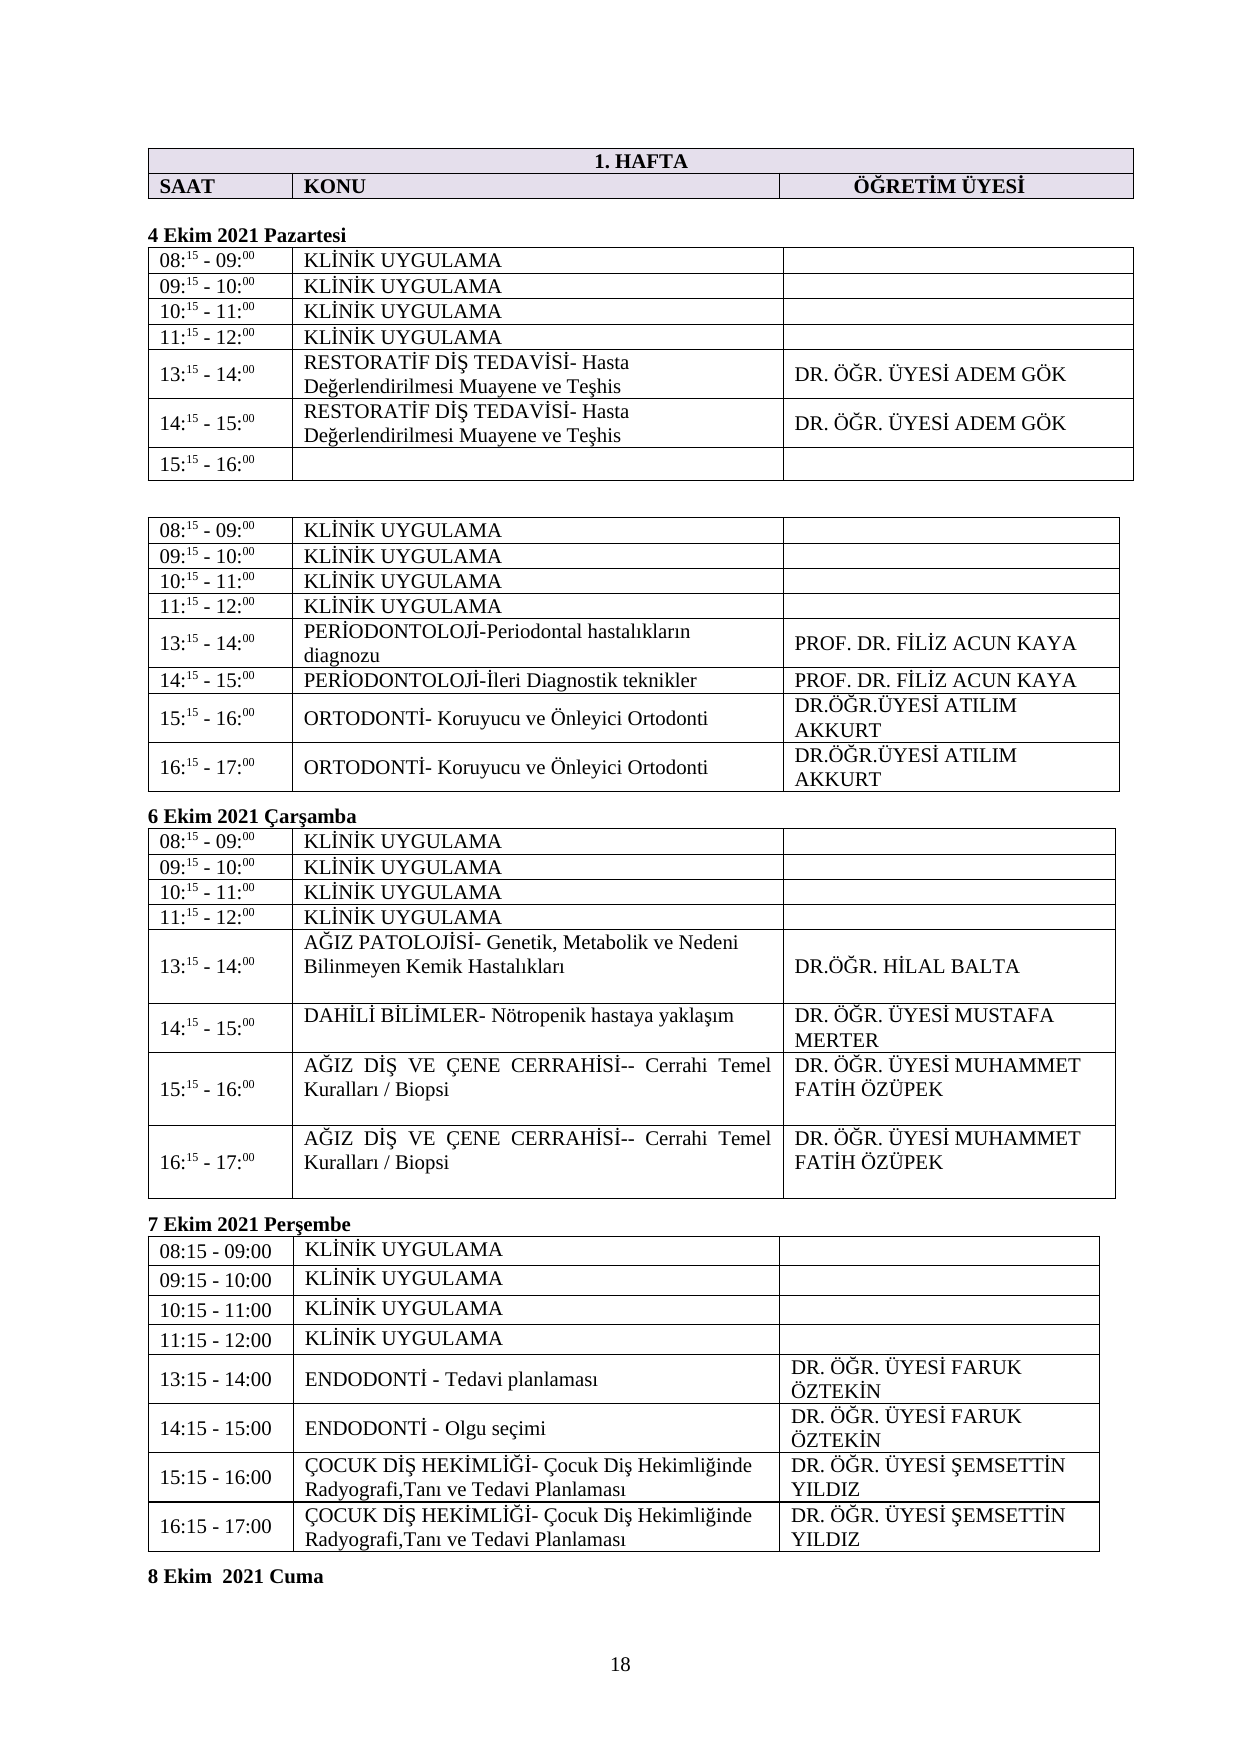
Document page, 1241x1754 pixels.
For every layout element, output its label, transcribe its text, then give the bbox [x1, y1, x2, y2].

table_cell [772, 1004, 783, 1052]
table_header 08:15 - 09:00 [149, 248, 292, 273]
table_header [780, 1237, 1099, 1265]
table_cell AĞIZ DİŞ VE ÇENE CERRAHİSİ-- Cerrahi Temel Kuralları / Biopsi [293, 1126, 783, 1198]
table_cell DR. ÖĞR. ÜYESİ MUHAMMET FATİH ÖZÜPEK [784, 1053, 1115, 1125]
table_cell [784, 544, 794, 568]
table_cell [780, 1266, 1099, 1295]
table_cell PROF. DR. FİLİZ ACUN KAYA [784, 619, 1119, 667]
table_cell KLİNİK UYGULAMA [293, 299, 783, 323]
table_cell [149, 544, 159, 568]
table_cell KLİNİK UYGULAMA [294, 1325, 779, 1354]
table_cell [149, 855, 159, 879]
table_cell 13:15 - 14:00 [149, 619, 292, 667]
table_header [784, 518, 1119, 543]
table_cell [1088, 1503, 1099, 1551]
table_cell KLİNİK UYGULAMA [294, 1296, 779, 1324]
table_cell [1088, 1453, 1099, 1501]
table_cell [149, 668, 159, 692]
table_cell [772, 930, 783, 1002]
table_cell RESTORATİF DİŞ TEDAVİSİ- Hasta Değerlendirilmesi Muayene ve Teşhis [293, 350, 783, 398]
table_cell ENDODONTİ - Olgu seçimi [294, 1404, 779, 1452]
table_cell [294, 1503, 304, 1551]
table_cell AĞIZ DİŞ VE ÇENE CERRAHİSİ-- Cerrahi Temel Kuralları / Biopsi [293, 1053, 783, 1125]
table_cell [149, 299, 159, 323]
table_cell 15:15 - 16:00 [149, 694, 292, 742]
table_cell ORTODONTİ- Koruyucu ve Önleyici Ortodonti [293, 743, 783, 791]
table_cell [1108, 569, 1119, 593]
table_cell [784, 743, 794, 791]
table_cell 13:15 - 14:00 [149, 350, 292, 398]
table_cell [1104, 880, 1115, 904]
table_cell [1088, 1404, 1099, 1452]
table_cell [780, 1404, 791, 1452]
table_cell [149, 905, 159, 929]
table_cell [1108, 544, 1119, 568]
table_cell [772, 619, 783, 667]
table_cell 13:15 - 14:00 [149, 930, 292, 1002]
table_cell 16:15 - 17:00 [149, 1126, 292, 1198]
table_cell DR. ÖĞR. ÜYESİ ADEM GÖK [784, 399, 1133, 447]
table_cell [784, 594, 794, 618]
table_header KLİNİK UYGULAMA [293, 518, 783, 543]
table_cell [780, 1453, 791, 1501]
table_cell 14:15 - 15:00 [149, 1004, 292, 1052]
table_cell ORTODONTİ- Koruyucu ve Önleyici Ortodonti [293, 694, 783, 742]
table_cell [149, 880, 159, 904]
table_header [784, 248, 1133, 273]
table_cell ÖĞRETİM ÜYESİ [780, 174, 1133, 198]
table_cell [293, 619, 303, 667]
text 6 Ekim 2021 Çarşamba [148, 804, 1093, 828]
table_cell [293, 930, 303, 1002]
table_cell KLİNİK UYGULAMA [293, 569, 783, 593]
text 4 Ekim 2021 Pazartesi [148, 223, 1093, 247]
table_cell 10:15 - 11:00 [149, 1296, 293, 1324]
table_cell DR. ÖĞR. ÜYESİ MUHAMMET FATİH ÖZÜPEK [784, 1126, 1115, 1198]
table_cell 14:15 - 15:00 [149, 1404, 293, 1452]
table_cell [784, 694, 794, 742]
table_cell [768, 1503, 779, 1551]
table_cell DR.ÖĞR. HİLAL BALTA [784, 930, 1115, 1002]
table_cell 16:15 - 17:00 [149, 1503, 293, 1551]
table_cell 15:15 - 16:00 [149, 1053, 292, 1125]
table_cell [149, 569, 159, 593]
text 7 Ekim 2021 Perşembe [148, 1212, 1093, 1236]
table_cell [784, 855, 794, 879]
table_cell [784, 274, 1133, 298]
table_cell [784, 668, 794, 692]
table_header KLİNİK UYGULAMA [293, 248, 783, 273]
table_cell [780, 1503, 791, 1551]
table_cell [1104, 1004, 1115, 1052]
table_cell SAAT [149, 174, 292, 198]
table_cell KLİNİK UYGULAMA [293, 880, 783, 904]
table_header 08:15 - 09:00 [149, 518, 292, 543]
table_cell DR. ÖĞR. ÜYESİ ADEM GÖK [784, 350, 1133, 398]
table_cell KLİNİK UYGULAMA [293, 544, 783, 568]
table_header 08:15 - 09:00 [149, 1237, 293, 1265]
table_cell [1104, 855, 1115, 879]
table_cell 13:15 - 14:00 [149, 1355, 293, 1403]
table_cell 09:15 - 10:00 [149, 1266, 293, 1295]
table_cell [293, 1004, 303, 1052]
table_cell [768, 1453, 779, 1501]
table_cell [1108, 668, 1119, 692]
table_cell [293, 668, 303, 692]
table_cell [784, 905, 794, 929]
table_cell [293, 448, 783, 480]
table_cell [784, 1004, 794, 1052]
table_cell 15:15 - 16:00 [149, 448, 292, 480]
table_cell [784, 880, 794, 904]
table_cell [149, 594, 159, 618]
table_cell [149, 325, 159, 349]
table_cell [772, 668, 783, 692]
table_cell 16:15 - 17:00 [149, 743, 292, 791]
table_cell KLİNİK UYGULAMA [293, 905, 783, 929]
table_cell [784, 569, 794, 593]
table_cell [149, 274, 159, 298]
table_cell KONU [293, 174, 779, 198]
table_header KLİNİK UYGULAMA [294, 1237, 779, 1265]
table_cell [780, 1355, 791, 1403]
table_header KLİNİK UYGULAMA [293, 829, 783, 854]
text 8 Ekim 2021 Cuma [148, 1564, 1093, 1588]
table_cell 11:15 - 12:00 [149, 1325, 293, 1354]
table_cell 14:15 - 15:00 [149, 399, 292, 447]
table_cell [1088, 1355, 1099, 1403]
table_cell [780, 1325, 1099, 1354]
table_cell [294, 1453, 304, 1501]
table_cell [784, 448, 1133, 480]
table_cell KLİNİK UYGULAMA [293, 594, 783, 618]
table_cell 15:15 - 16:00 [149, 1453, 293, 1501]
table_cell KLİNİK UYGULAMA [294, 1266, 779, 1295]
table_cell [784, 325, 1133, 349]
table_cell RESTORATİF DİŞ TEDAVİSİ- Hasta Değerlendirilmesi Muayene ve Teşhis [293, 399, 783, 447]
table_cell ENDODONTİ - Tedavi planlaması [294, 1355, 779, 1403]
table_cell KLİNİK UYGULAMA [293, 274, 783, 298]
table_header [784, 829, 1115, 854]
table_cell [1108, 594, 1119, 618]
table_header 1. HAFTA [149, 149, 1133, 173]
table_cell [784, 299, 1133, 323]
table_cell KLİNİK UYGULAMA [293, 855, 783, 879]
table_cell [1104, 905, 1115, 929]
table_cell KLİNİK UYGULAMA [293, 325, 783, 349]
table_cell [780, 1296, 1099, 1324]
table_header 08:15 - 09:00 [149, 829, 292, 854]
